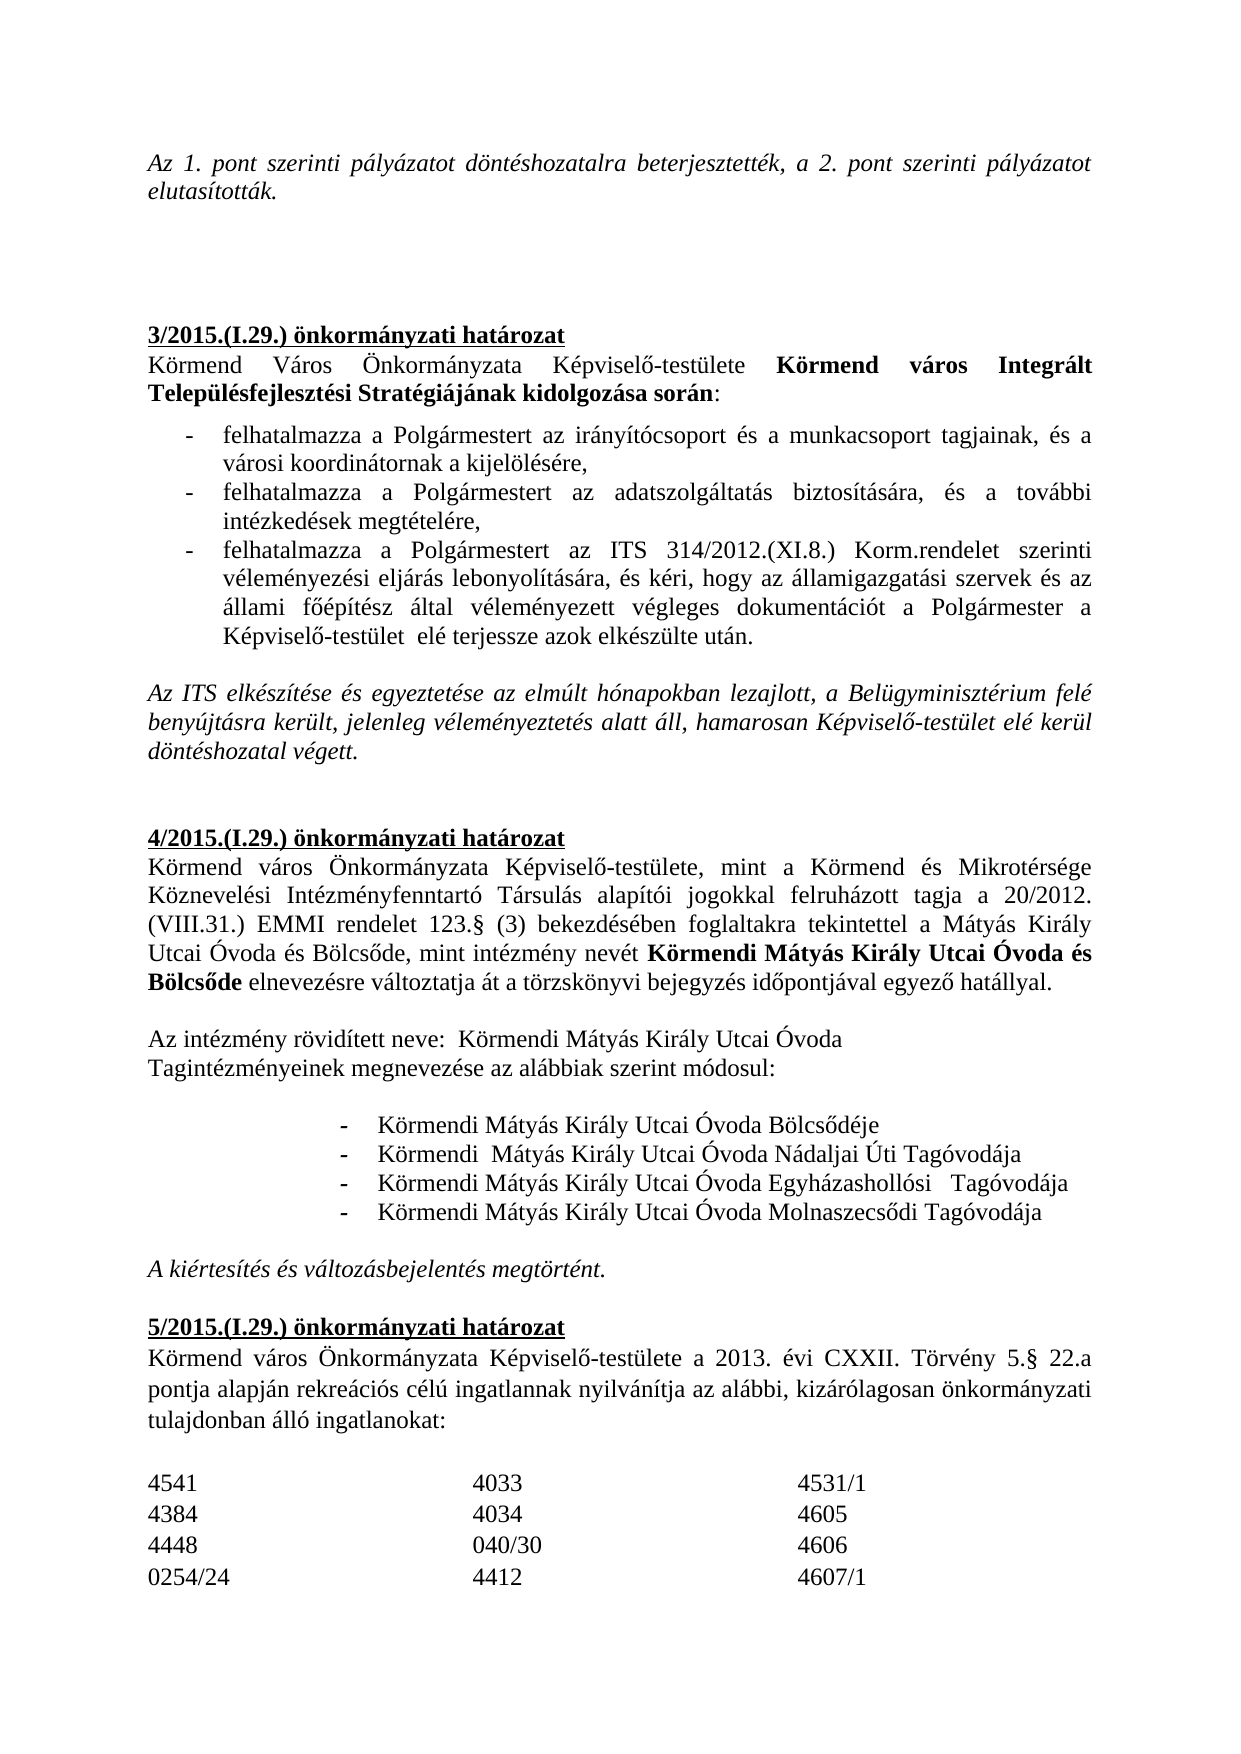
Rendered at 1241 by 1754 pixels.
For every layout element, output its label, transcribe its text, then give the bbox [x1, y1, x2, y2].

text A kiértesítés és változásbejelentés megtörtént. [148, 1254, 1093, 1283]
list felhatalmazza a Polgármestert az adatszolgáltatás biztosítására, és a további intézkedések megtételére, [185, 477, 1093, 535]
text 4384 4034 4605 [148, 1498, 1093, 1529]
text Az ITS elkészítése és egyeztetése az elmúlt hónapokban lezajlott, a Belügyminisztérium felé benyújtásra került, jelenleg véleményeztetés alatt áll, hamarosan Képviselő-testület elé kerül döntéshozatal végett. [148, 678, 1093, 765]
list Körmendi Mátyás Király Utcai Óvoda Molnaszecsődi Tagóvodája [340, 1197, 1093, 1226]
text 4/2015.(I.29.) önkormányzati határozat [148, 823, 1093, 852]
list Körmendi Mátyás Király Utcai Óvoda Bölcsődéje [340, 1111, 1093, 1139]
text Az 1. pont szerinti pályázatot döntéshozatalra beterjesztették, a 2. pont szerinti pályázatot elutasították. [148, 148, 1093, 205]
text Körmend város Önkormányzata Képviselő-testülete, mint a Körmend és Mikrotérsége Köznevelési Intézményfenntartó Társulás alapítói jogokkal felruházott tagja a 20/2012. (VIII.31.) EMMI rendelet 123.§ (3) bekezdésében foglaltakra tekintettel a Mátyás Király Utcai Óvoda és Bölcsőde, mint intézmény nevét Körmendi Mátyás Király Utcai Óvoda és Bölcsőde elnevezésre változtatja át a törzskönyvi bejegyzés időpontjával egyező hatállyal. [148, 852, 1093, 996]
list Körmendi Mátyás Király Utcai Óvoda Egyházashollósi Tagóvodája [340, 1168, 1093, 1197]
text Az intézmény rövidített neve: Körmendi Mátyás Király Utcai Óvoda [148, 1024, 1093, 1053]
text 5/2015.(I.29.) önkormányzati határozat [148, 1312, 1093, 1341]
text Körmend Város Önkormányzata Képviselő-testülete Körmend város Integrált Településfejlesztési Stratégiájának kidolgozása során: [148, 350, 1093, 407]
text 4448 040/30 4606 [148, 1529, 1093, 1560]
text Tagintézményeinek megnevezése az alábbiak szerint módosul: [148, 1053, 1093, 1082]
list felhatalmazza a Polgármestert az irányítócsoport és a munkacsoport tagjainak, és a városi koordinátornak a kijelölésére, [185, 420, 1093, 477]
text 4541 4033 4531/1 [148, 1466, 1093, 1498]
text 0254/24 4412 4607/1 [148, 1560, 1093, 1591]
text Körmend város Önkormányzata Képviselő-testülete a 2013. évi CXXII. Törvény 5.§ 22.a pontja alapján rekreációs célú ingatlannak nyilvánítja az alábbi, kizárólagosan önkormányzati tulajdonban álló ingatlanokat: [148, 1341, 1093, 1435]
text 3/2015.(I.29.) önkormányzati határozat [148, 321, 1093, 350]
list Körmendi Mátyás Király Utcai Óvoda Nádaljai Úti Tagóvodája [340, 1139, 1093, 1168]
list felhatalmazza a Polgármestert az ITS 314/2012.(XI.8.) Korm.rendelet szerinti véleményezési eljárás lebonyolítására, és kéri, hogy az államigazgatási szervek és az állami főépítész által véleményezett végleges dokumentációt a Polgármester a Képviselő-testület elé terjessze azok elkészülte után. [185, 535, 1093, 650]
